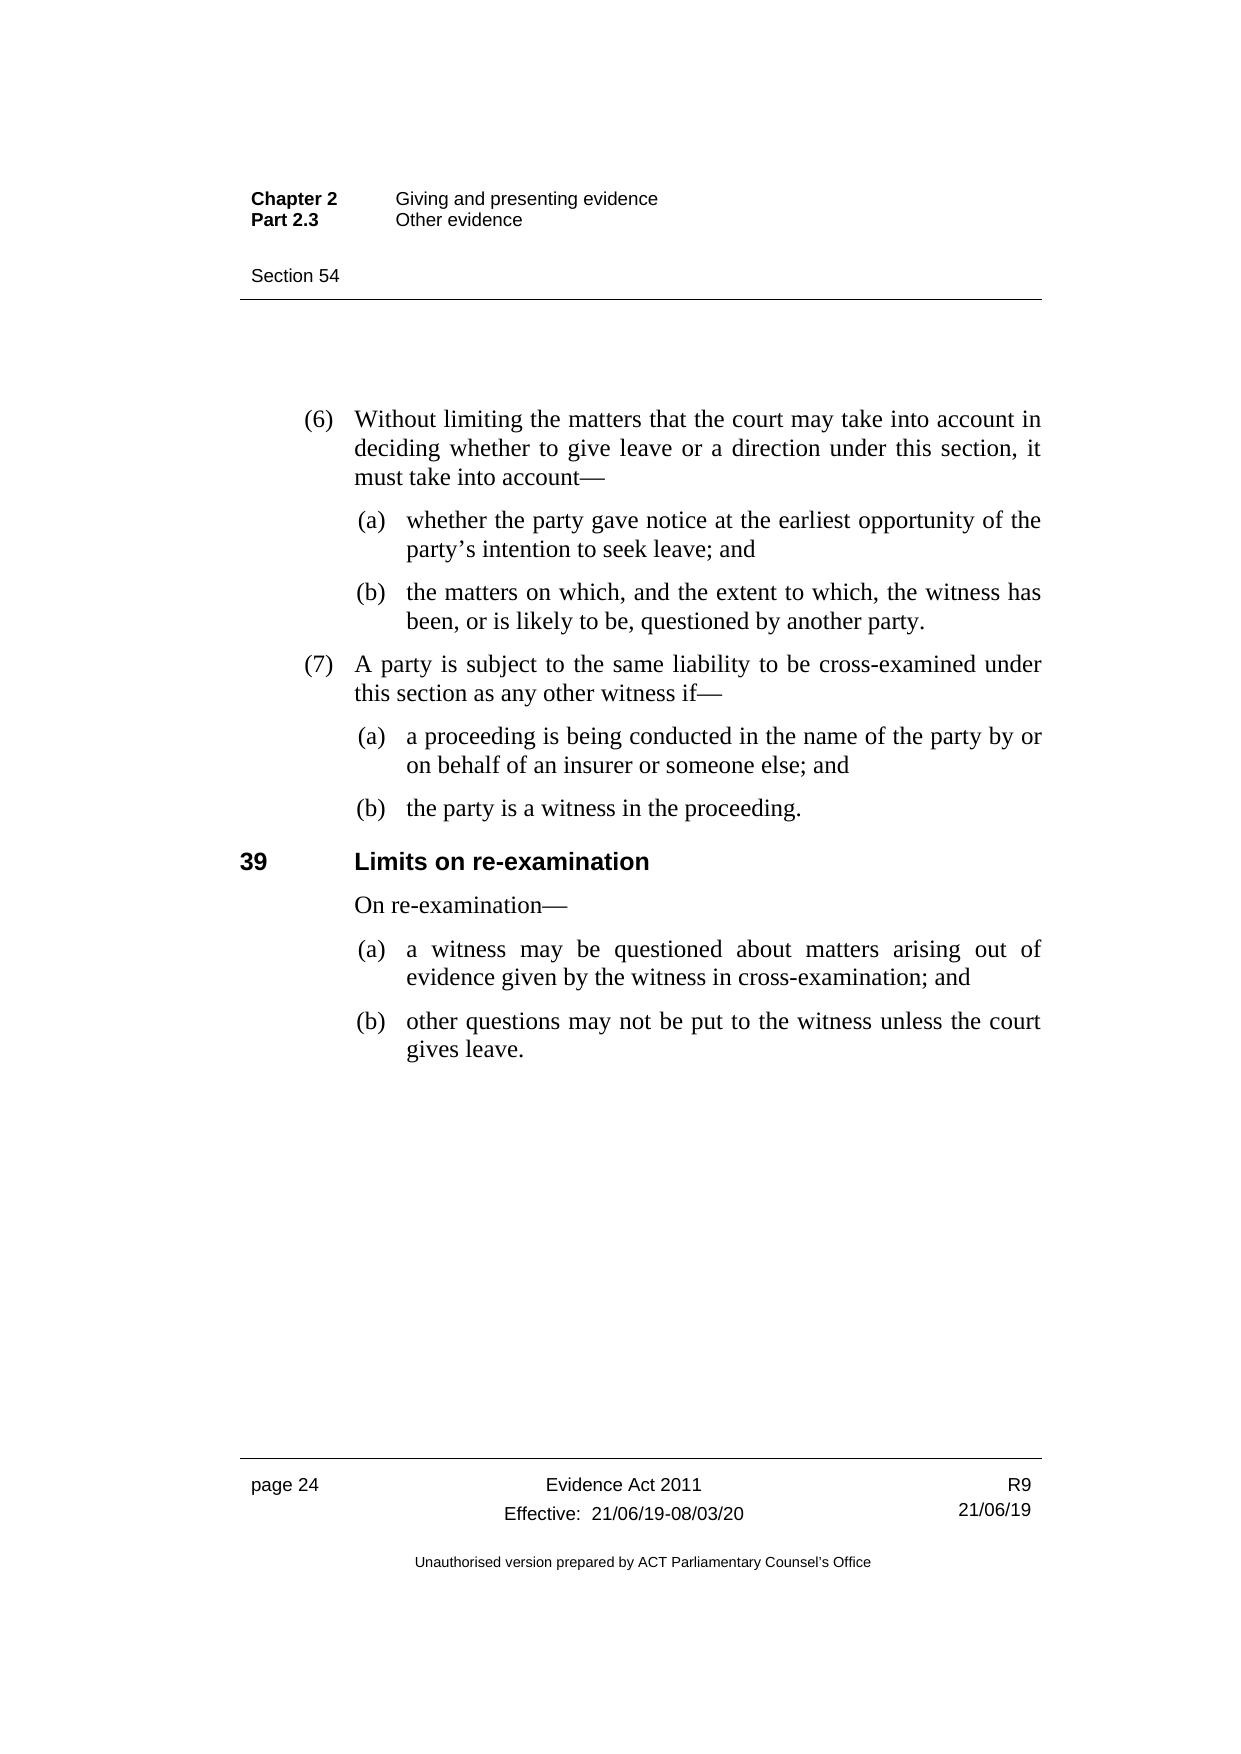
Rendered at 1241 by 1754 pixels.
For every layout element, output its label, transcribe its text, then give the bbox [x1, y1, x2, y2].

text (a) a witness may be questioned about matters arising out of evidence given by the witness in cross-examination; and [239, 934, 1042, 991]
text (6) Without limiting the matters that the court may take into account in deciding whether to give leave or a direction under this section, it must take into account— [239, 404, 1042, 490]
text (7) A party is subject to the same liability to be cross-examined under this section as any other witness if— [239, 649, 1042, 707]
text (b) other questions may not be put to the witness unless the court gives leave. [239, 1006, 1042, 1063]
text (b) the matters on which, and the extent to which, the witness has been, or is likely to be, questioned by another party. [239, 577, 1042, 634]
text (b) the party is a witness in the proceeding. [239, 793, 1042, 822]
text (a) whether the party gave notice at the earliest opportunity of the party’s intention to seek leave; and [239, 505, 1042, 562]
text 39 Limits on re-examination [239, 847, 1042, 876]
text (a) a proceeding is being conducted in the name of the party by or on behalf of an insurer or someone else; and [239, 721, 1042, 779]
text On re-examination— [354, 890, 1042, 919]
